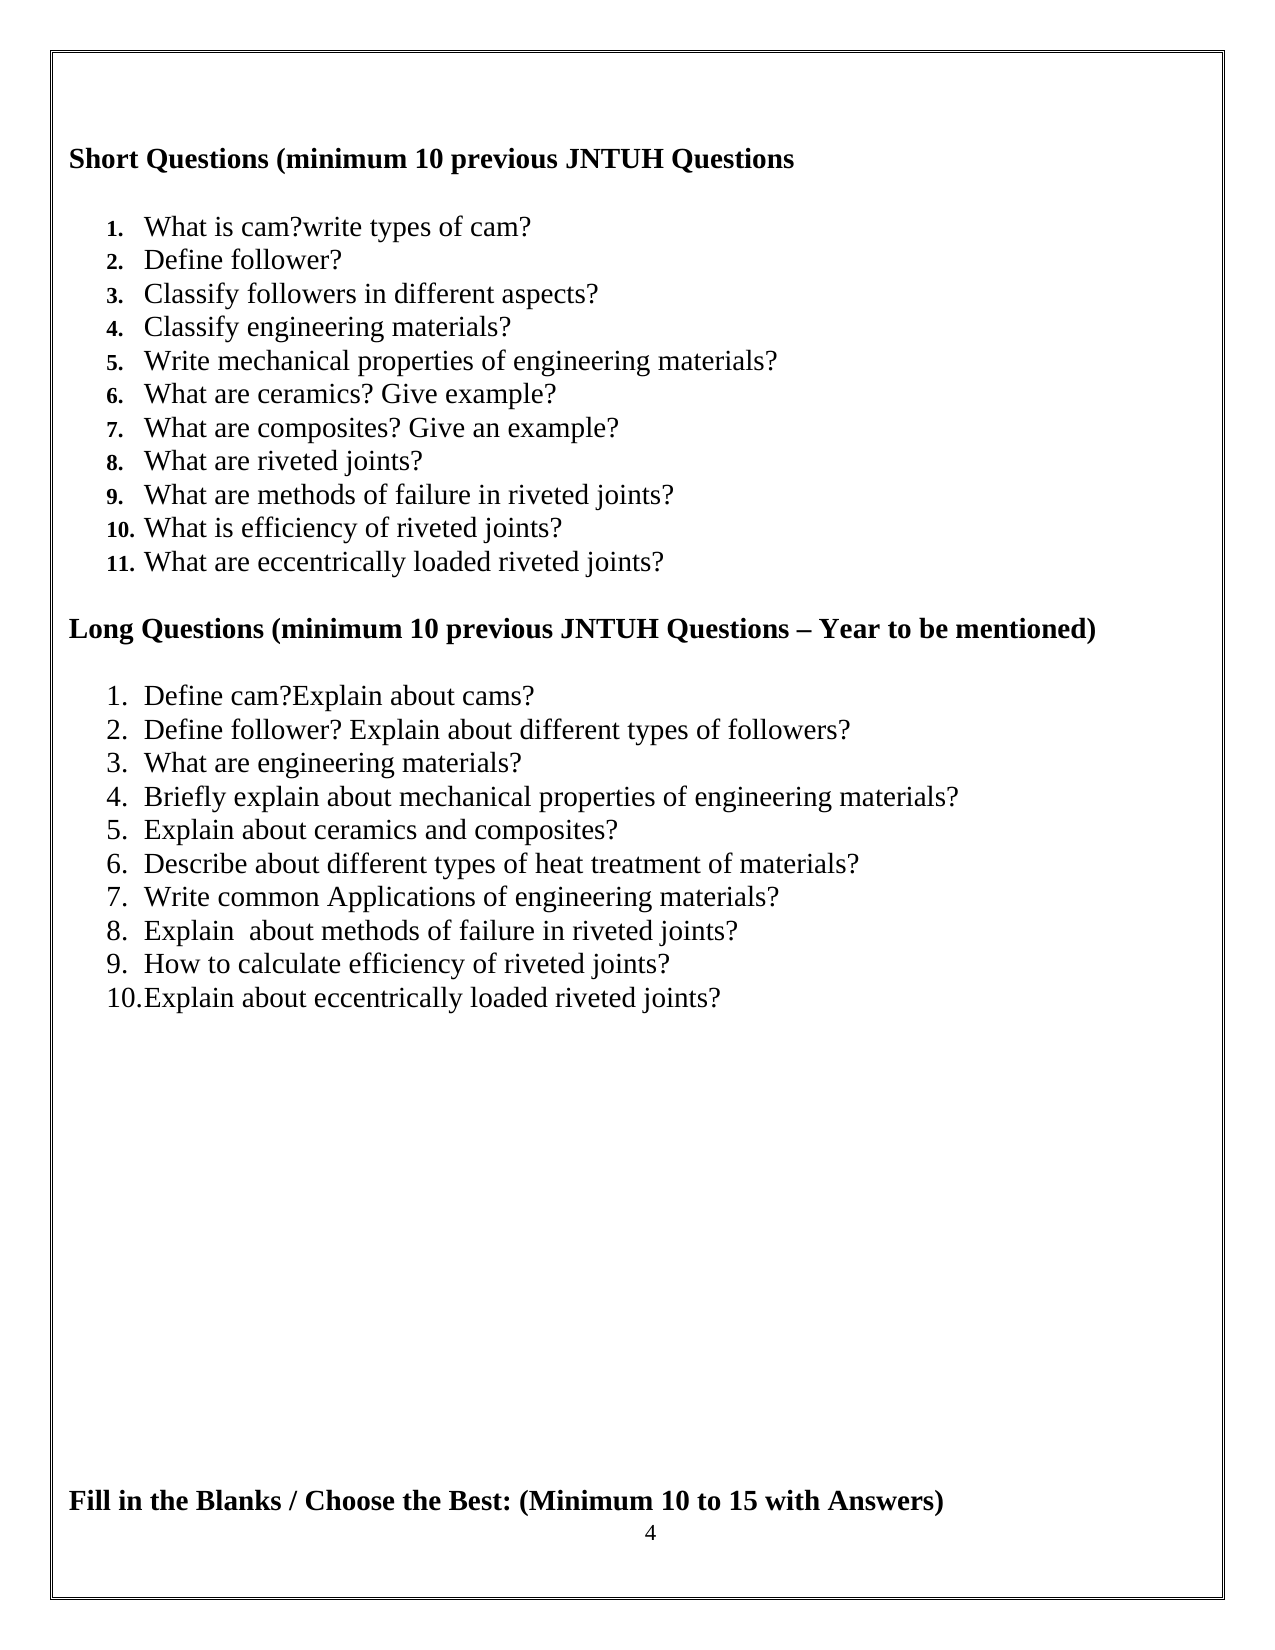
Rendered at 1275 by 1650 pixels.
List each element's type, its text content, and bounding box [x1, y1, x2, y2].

text Fill in the Blanks / Choose the Best: (Minimum 10 to 15 with Answers) [69, 1483, 1206, 1517]
list What are composites? Give an example? [106, 410, 1206, 443]
list What are riveted joints? [106, 443, 1206, 477]
list What is efficiency of riveted joints? [106, 511, 1206, 544]
list What is cam?write types of cam? [106, 209, 1206, 242]
list What are ceramics? Give example? [106, 376, 1206, 410]
list What are eccentrically loaded riveted joints? [106, 544, 1206, 578]
list What are methods of failure in riveted joints? [106, 477, 1206, 511]
list Define cam?Explain about cams? [106, 678, 1206, 712]
list Classify followers in different aspects? [106, 276, 1206, 309]
list Define follower? Explain about different types of followers? [106, 712, 1206, 745]
text Short Questions (minimum 10 previous JNTUH Questions [69, 142, 1206, 175]
list Write common Applications of engineering materials? [106, 879, 1206, 913]
list Explain about methods of failure in riveted joints? [106, 913, 1206, 947]
list Briefly explain about mechanical properties of engineering materials? [106, 779, 1206, 812]
list What are engineering materials? [106, 745, 1206, 779]
list Explain about eccentrically loaded riveted joints? [106, 980, 1206, 1014]
list Describe about different types of heat treatment of materials? [106, 846, 1206, 879]
list How to calculate efficiency of riveted joints? [106, 947, 1206, 980]
list Classify engineering materials? [106, 309, 1206, 343]
text Long Questions (minimum 10 previous JNTUH Questions – Year to be mentioned) [69, 611, 1206, 645]
list Explain about ceramics and composites? [106, 812, 1206, 846]
list Define follower? [106, 242, 1206, 276]
list Write mechanical properties of engineering materials? [106, 343, 1206, 376]
